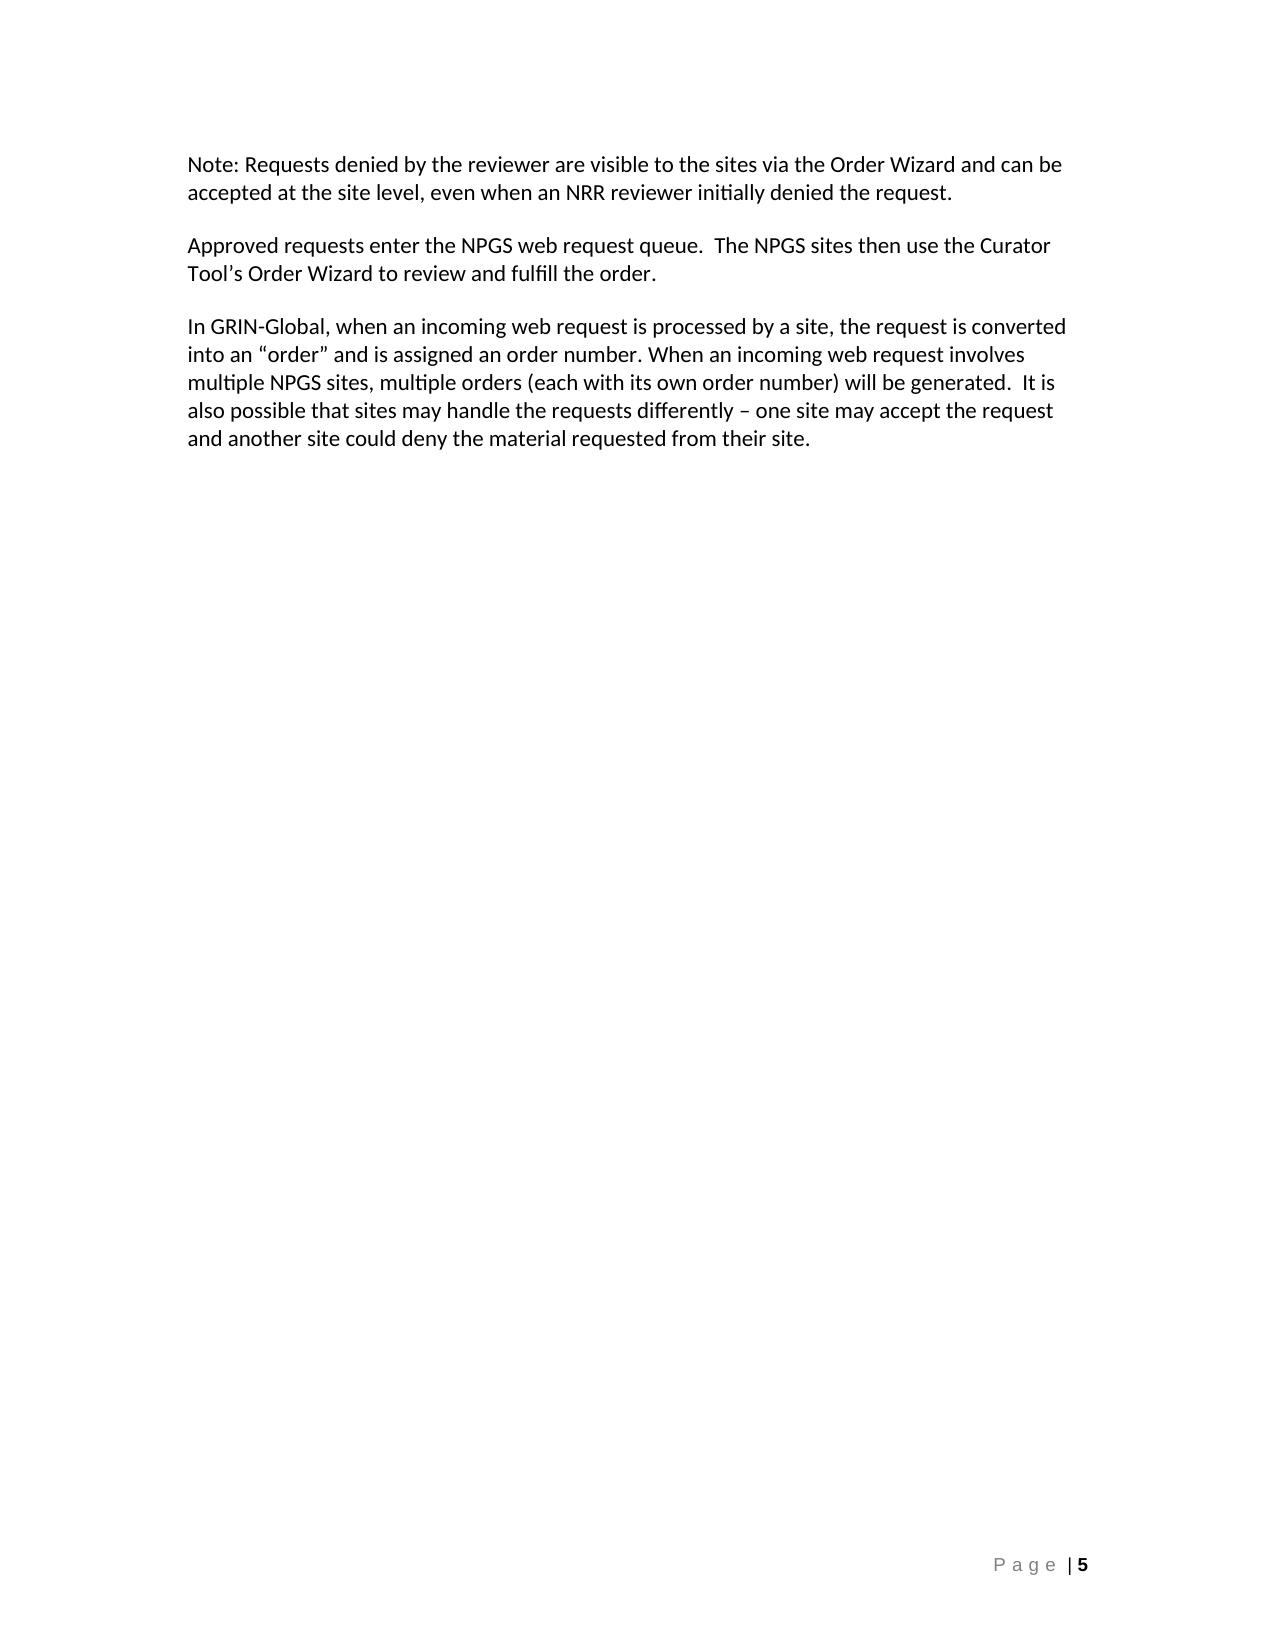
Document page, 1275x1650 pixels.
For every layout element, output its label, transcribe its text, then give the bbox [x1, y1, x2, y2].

text Approved requests enter the NPGS web request queue. The NPGS sites then use the Curator Tool’s Order Wizard to review and fulfill the order. [187, 231, 1087, 287]
text In GRIN-Global, when an incoming web request is processed by a site, the request is converted into an “order” and is assigned an order number. When an incoming web request involves multiple NPGS sites, multiple orders (each with its own order number) will be generated. It is also possible that sites may handle the requests differently – one site may accept the request and another site could deny the material requested from their site. [187, 312, 1087, 452]
text Note: Requests denied by the reviewer are visible to the sites via the Order Wizard and can be accepted at the site level, even when an NRR reviewer initially denied the request. [187, 150, 1087, 206]
